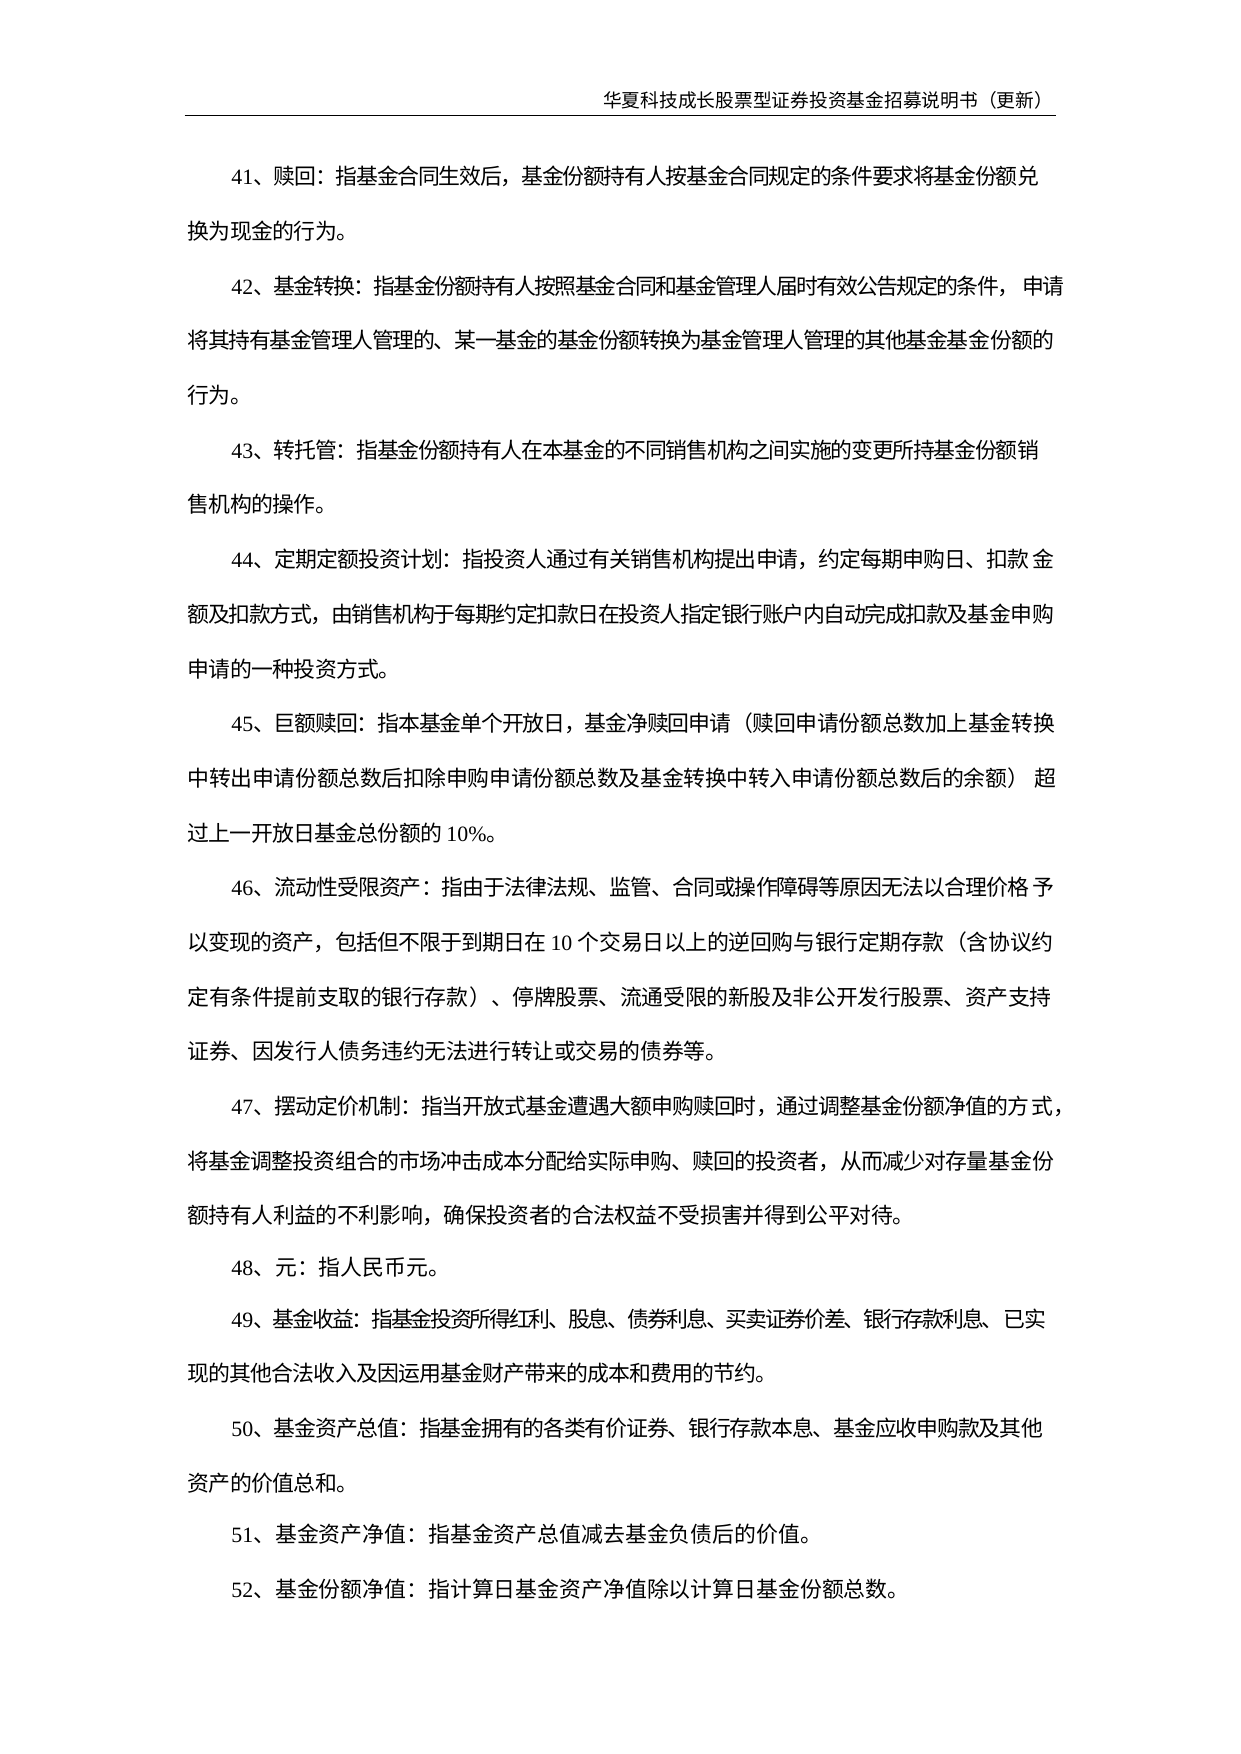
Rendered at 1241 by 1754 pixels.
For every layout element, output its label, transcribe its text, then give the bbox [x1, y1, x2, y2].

text 43、转托管：指基金份额持有人在本基金的不同销售机构之间实施的变更所持基金份额销售机构的操作。 [187, 433, 1054, 519]
text 49、基金收益：指基金投资所得红利、股息、债券利息、买卖证券价差、银行存款利息、已实现的其他合法收入及因运用基金财产带来的成本和费用的节约。 [187, 1302, 1054, 1388]
text 47、摆动定价机制：指当开放式基金遭遇大额申购赎回时，通过调整基金份额净值的方式，将基金调整投资组合的市场冲击成本分配给实际申购、赎回的投资者，从而减少对存量基金份额持有人利益的不利影响，确保投资者的合法权益不受损害并得到公平对待。 [187, 1089, 1054, 1230]
text 52、基金份额净值：指计算日基金资产净值除以计算日基金份额总数。 [231, 1572, 1115, 1603]
text 44、定期定额投资计划：指投资人通过有关销售机构提出申请，约定每期申购日、扣款金额及扣款方式，由销售机构于每期约定扣款日在投资人指定银行账户内自动完成扣款及基金申购申请的一种投资方式。 [187, 542, 1054, 683]
text 51、基金资产净值：指基金资产总值减去基金负债后的价值。 [231, 1520, 1115, 1548]
text 46、流动性受限资产：指由于法律法规、监管、合同或操作障碍等原因无法以合理价格予以变现的资产，包括但不限于到期日在 10 个交易日以上的逆回购与银行定期存款（含协议约定有条件提前支取的银行存款）、停牌股票、流通受限的新股及非公开发行股票、资产支持证券、因发行人债务违约无法进行转让或交易的债券等。 [187, 870, 1054, 1066]
text 41、赎回：指基金合同生效后，基金份额持有人按基金合同规定的条件要求将基金份额兑换为现金的行为。 [187, 159, 1054, 246]
text 42、基金转换：指基金份额持有人按照基金合同和基金管理人届时有效公告规定的条件， 申请将其持有基金管理人管理的、某一基金的基金份额转换为基金管理人管理的其他基金基金份额的行为。 [187, 269, 1065, 410]
text 48、元：指人民币元。 [231, 1253, 1115, 1281]
text 50、基金资产总值：指基金拥有的各类有价证券、银行存款本息、基金应收申购款及其他资产的价值总和。 [187, 1411, 1054, 1497]
text 45、巨额赎回：指本基金单个开放日，基金净赎回申请（赎回申请份额总数加上基金转换中转出申请份额总数后扣除申购申请份额总数及基金转换中转入申请份额总数后的余额） 超过上一开放日基金总份额的 10%。 [187, 706, 1064, 847]
